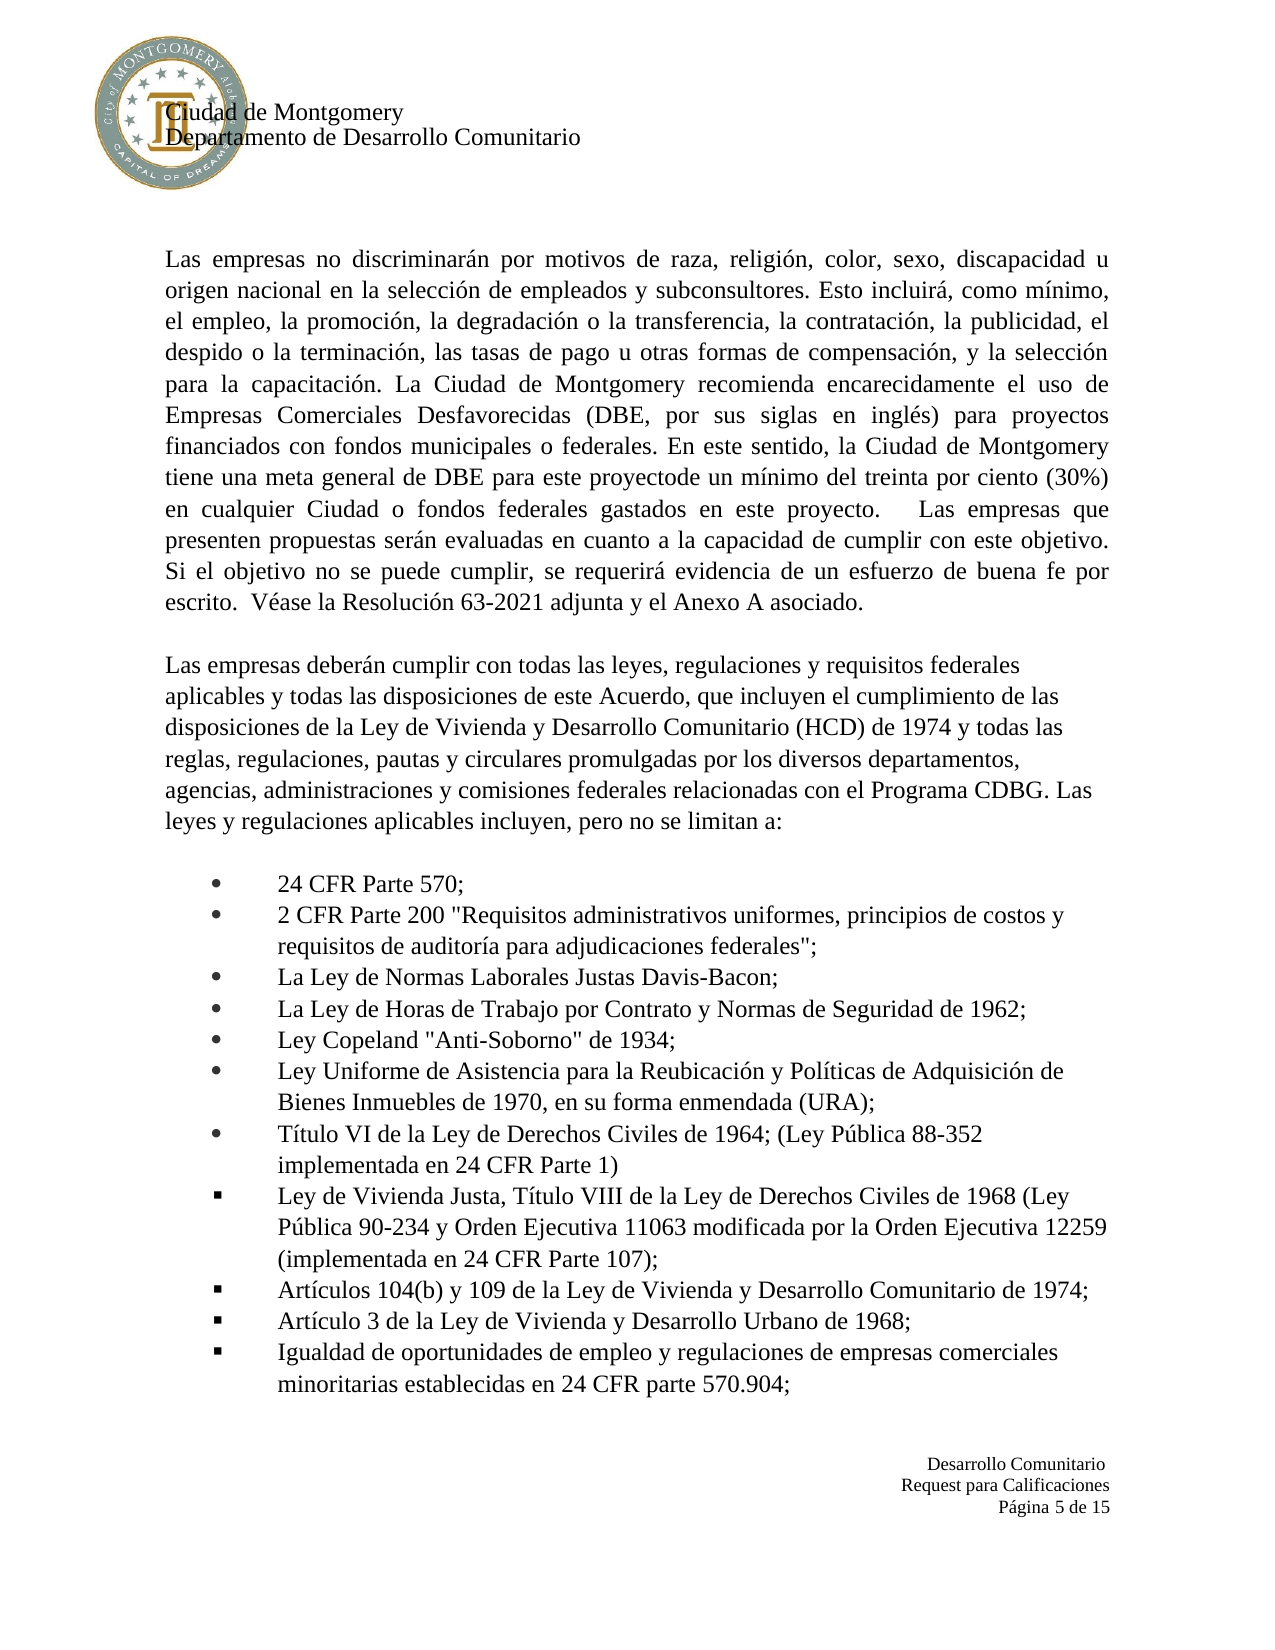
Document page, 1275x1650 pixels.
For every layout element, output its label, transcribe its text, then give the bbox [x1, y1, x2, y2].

list Ley de Vivienda Justa, Título VIII de la Ley de Derechos Civiles de 1968 (Ley Pública 90-234 y Orden Ejecutiva 11063 modificada por la Orden Ejecutiva 12259 (implementada en 24 CFR Parte 107); [212, 1179, 1110, 1272]
list La Ley de Normas Laborales Justas Davis-Bacon; [212, 960, 1110, 991]
list 24 CFR Parte 570; [212, 866, 1110, 897]
list Ley Uniforme de Asistencia para la Reubicación y Políticas de Adquisición de Bienes Inmuebles de 1970, en su forma enmendada (URA); [212, 1054, 1110, 1116]
list Igualdad de oportunidades de empleo y regulaciones de empresas comerciales minoritarias establecidas en 24 CFR parte 570.904; [212, 1335, 1110, 1397]
list La Ley de Horas de Trabajo por Contrato y Normas de Seguridad de 1962; [212, 991, 1110, 1022]
list Artículos 104(b) y 109 de la Ley de Vivienda y Desarrollo Comunitario de 1974; [212, 1272, 1110, 1304]
picture [94, 34, 251, 191]
list Título VI de la Ley de Derechos Civiles de 1964; (Ley Pública 88-352 implementada en 24 CFR Parte 1) [212, 1116, 1110, 1179]
text Las empresas deberán cumplir con todas las leyes, regulaciones y requisitos federales aplicables y todas las disposiciones de este Acuerdo, que incluyen el cumplimiento de las disposiciones de la Ley de Vivienda y Desarrollo Comunitario (HCD) de 1974 y todas las reglas, regulaciones, pautas y circulares promulgadas por los diversos departamentos, agencias, administraciones y comisiones federales relacionadas con el Programa CDBG. Las leyes y regulaciones aplicables incluyen, pero no se limitan a: [165, 647, 1110, 835]
text Las empresas no discriminarán por motivos de raza, religión, color, sexo, discapacidad u origen nacional en la selección de empleados y subconsultores. Esto incluirá, como mínimo, el empleo, la promoción, la degradación o la transferencia, la contratación, la publicidad, el despido o la terminación, las tasas de pago u otras formas de compensación, y la selección para la capacitación. La Ciudad de Montgomery recomienda encarecidamente el uso de Empresas Comerciales Desfavorecidas (DBE, por sus siglas en inglés) para proyectos financiados con fondos municipales o federales. En este sentido, la Ciudad de Montgomery tiene una meta general de DBE para este proyectode un mínimo del treinta por ciento (30%) en cualquier Ciudad o fondos federales gastados en este proyecto. Las empresas que presenten propuestas serán evaluadas en cuanto a la capacidad de cumplir con este objetivo. Si el objetivo no se puede cumplir, se requerirá evidencia de un esfuerzo de buena fe por escrito. Véase la Resolución 63-2021 adjunta y el Anexo A asociado. [165, 241, 1110, 616]
list Ley Copeland "Anti-Soborno" de 1934; [212, 1022, 1110, 1054]
list Artículo 3 de la Ley de Vivienda y Desarrollo Urbano de 1968; [212, 1304, 1110, 1335]
list 2 CFR Parte 200 "Requisitos administrativos uniformes, principios de costos y requisitos de auditoría para adjudicaciones federales"; [212, 897, 1110, 960]
